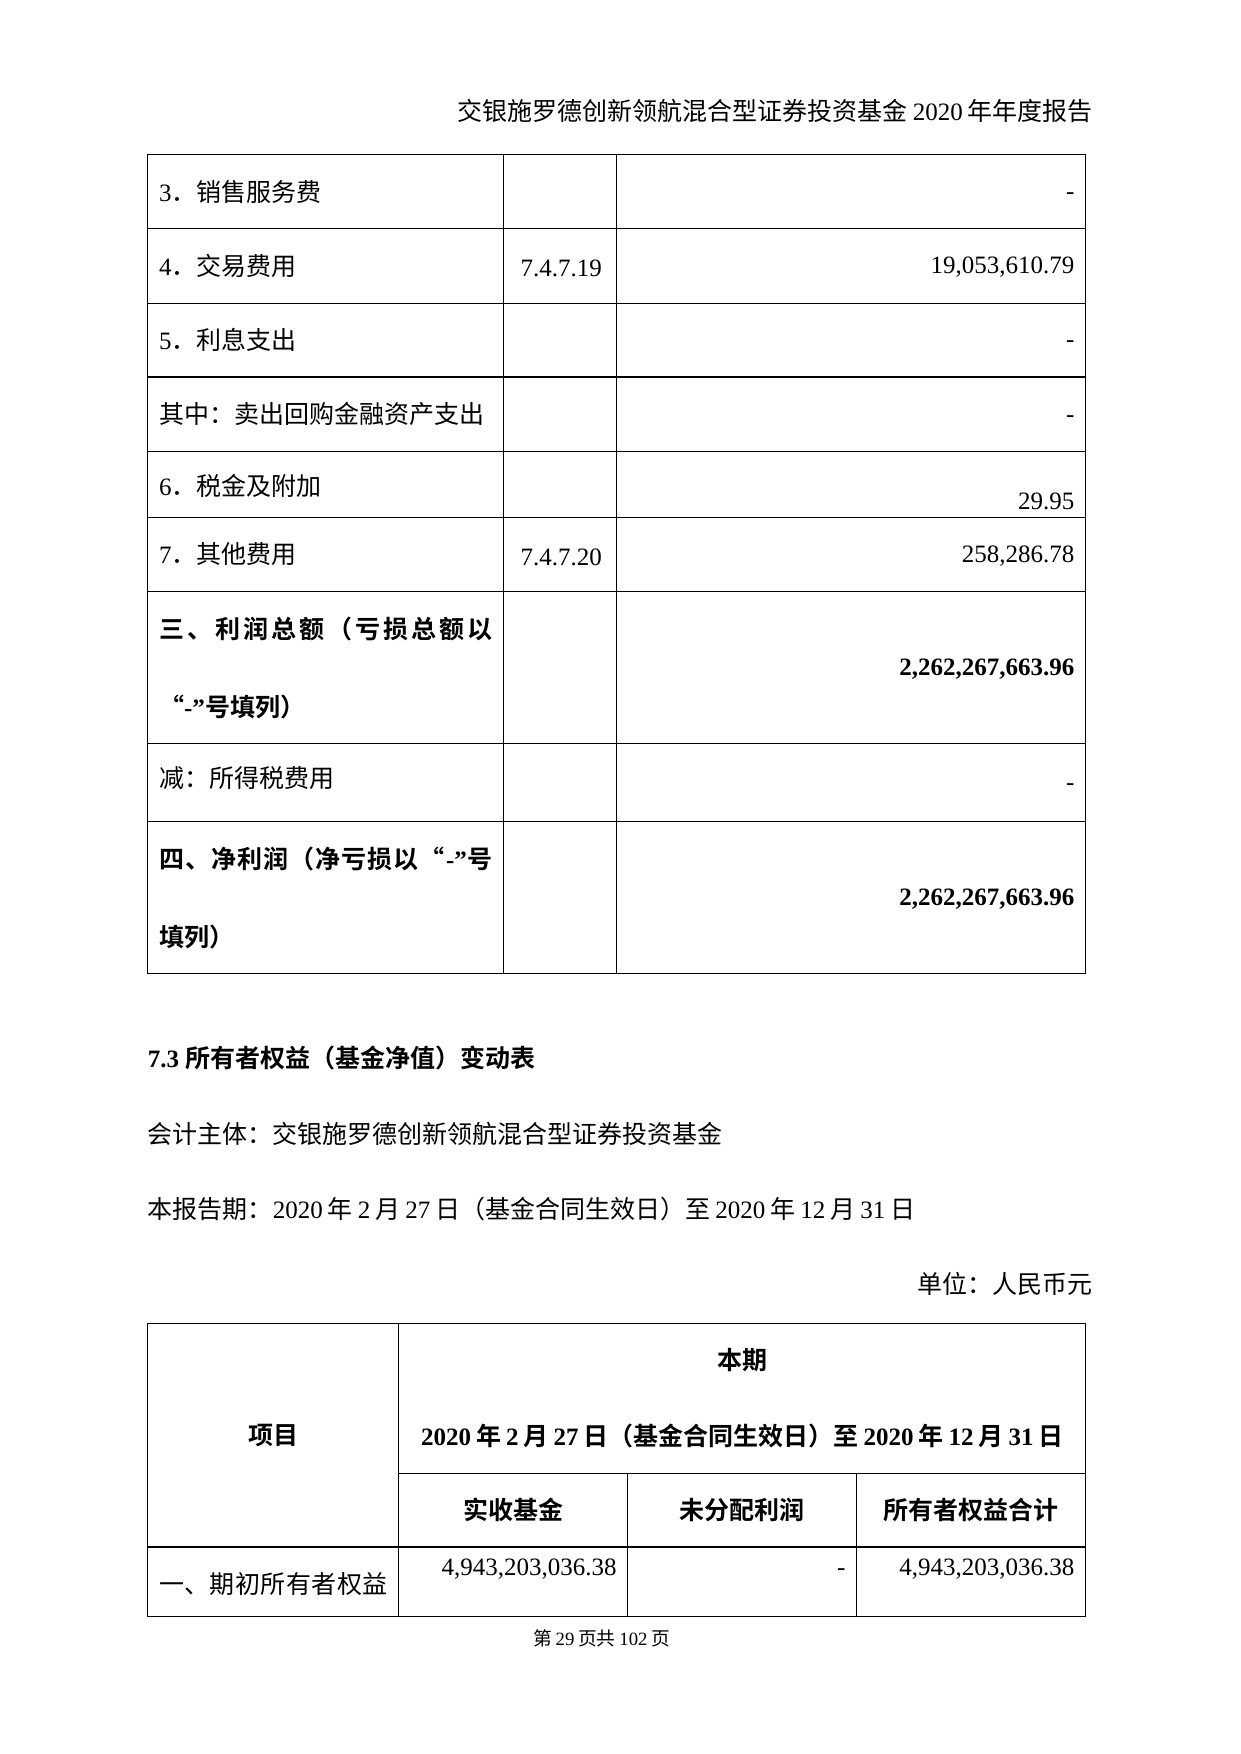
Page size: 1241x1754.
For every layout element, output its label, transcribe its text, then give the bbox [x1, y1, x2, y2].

table_cell [504, 155, 616, 228]
table_cell 2,262,267,663.96 [617, 822, 1085, 973]
table_cell 其中：卖出回购金融资产支出 [148, 378, 503, 451]
table_cell - [617, 744, 1085, 821]
text 会计主体：交银施罗德创新领航混合型证券投资基金 [148, 1100, 1092, 1165]
table_cell [504, 592, 616, 743]
table_cell 4,943,203,036.38 [857, 1548, 1085, 1616]
table_cell [504, 822, 616, 973]
table_cell 一、期初所有者权益（基金净值） [148, 1548, 398, 1616]
table_cell 4．交易费用 [148, 229, 503, 302]
text 单位：人民币元 [149, 1250, 1092, 1315]
table_cell 7．其他费用 [148, 518, 503, 591]
table_cell 三、利润总额（亏损总额以“-”号填列） [148, 592, 503, 743]
table_header 项目 [148, 1324, 398, 1546]
table_cell [504, 304, 616, 376]
table_cell 2,262,267,663.96 [617, 592, 1085, 743]
table_cell - [617, 304, 1085, 376]
table_cell [504, 744, 616, 821]
table_cell [504, 452, 616, 517]
table_cell 4,943,203,036.38 [399, 1548, 627, 1616]
table_cell - [617, 155, 1085, 228]
table_cell 7.4.7.19 [504, 229, 616, 302]
table_cell 6．税金及附加 [148, 452, 503, 517]
table_cell 29.95 [617, 452, 1085, 517]
table_header 本期 2020年2月27日（基金合同生效日）至2020年12月31日 [399, 1324, 1085, 1472]
table_cell 四、净利润（净亏损以“-”号填列） [148, 822, 503, 973]
table_cell 19,053,610.79 [617, 229, 1085, 302]
table_cell 7.4.7.20 [504, 518, 616, 591]
table_cell 3．销售服务费 [148, 155, 503, 228]
table_cell 5．利息支出 [148, 304, 503, 376]
table_cell - [617, 378, 1085, 451]
text 本报告期：2020年2月27日（基金合同生效日）至2020年12月31日 [148, 1175, 1092, 1240]
table_cell [504, 378, 616, 451]
table_cell 所有者权益合计 [857, 1474, 1085, 1546]
table_cell 减：所得税费用 [148, 744, 503, 821]
subtitle 7.3 所有者权益（基金净值）变动表 [148, 1024, 1092, 1089]
table_cell 未分配利润 [628, 1474, 856, 1546]
table_cell 258,286.78 [617, 518, 1085, 591]
table_cell 实收基金 [399, 1474, 627, 1546]
table_cell - [628, 1548, 856, 1616]
